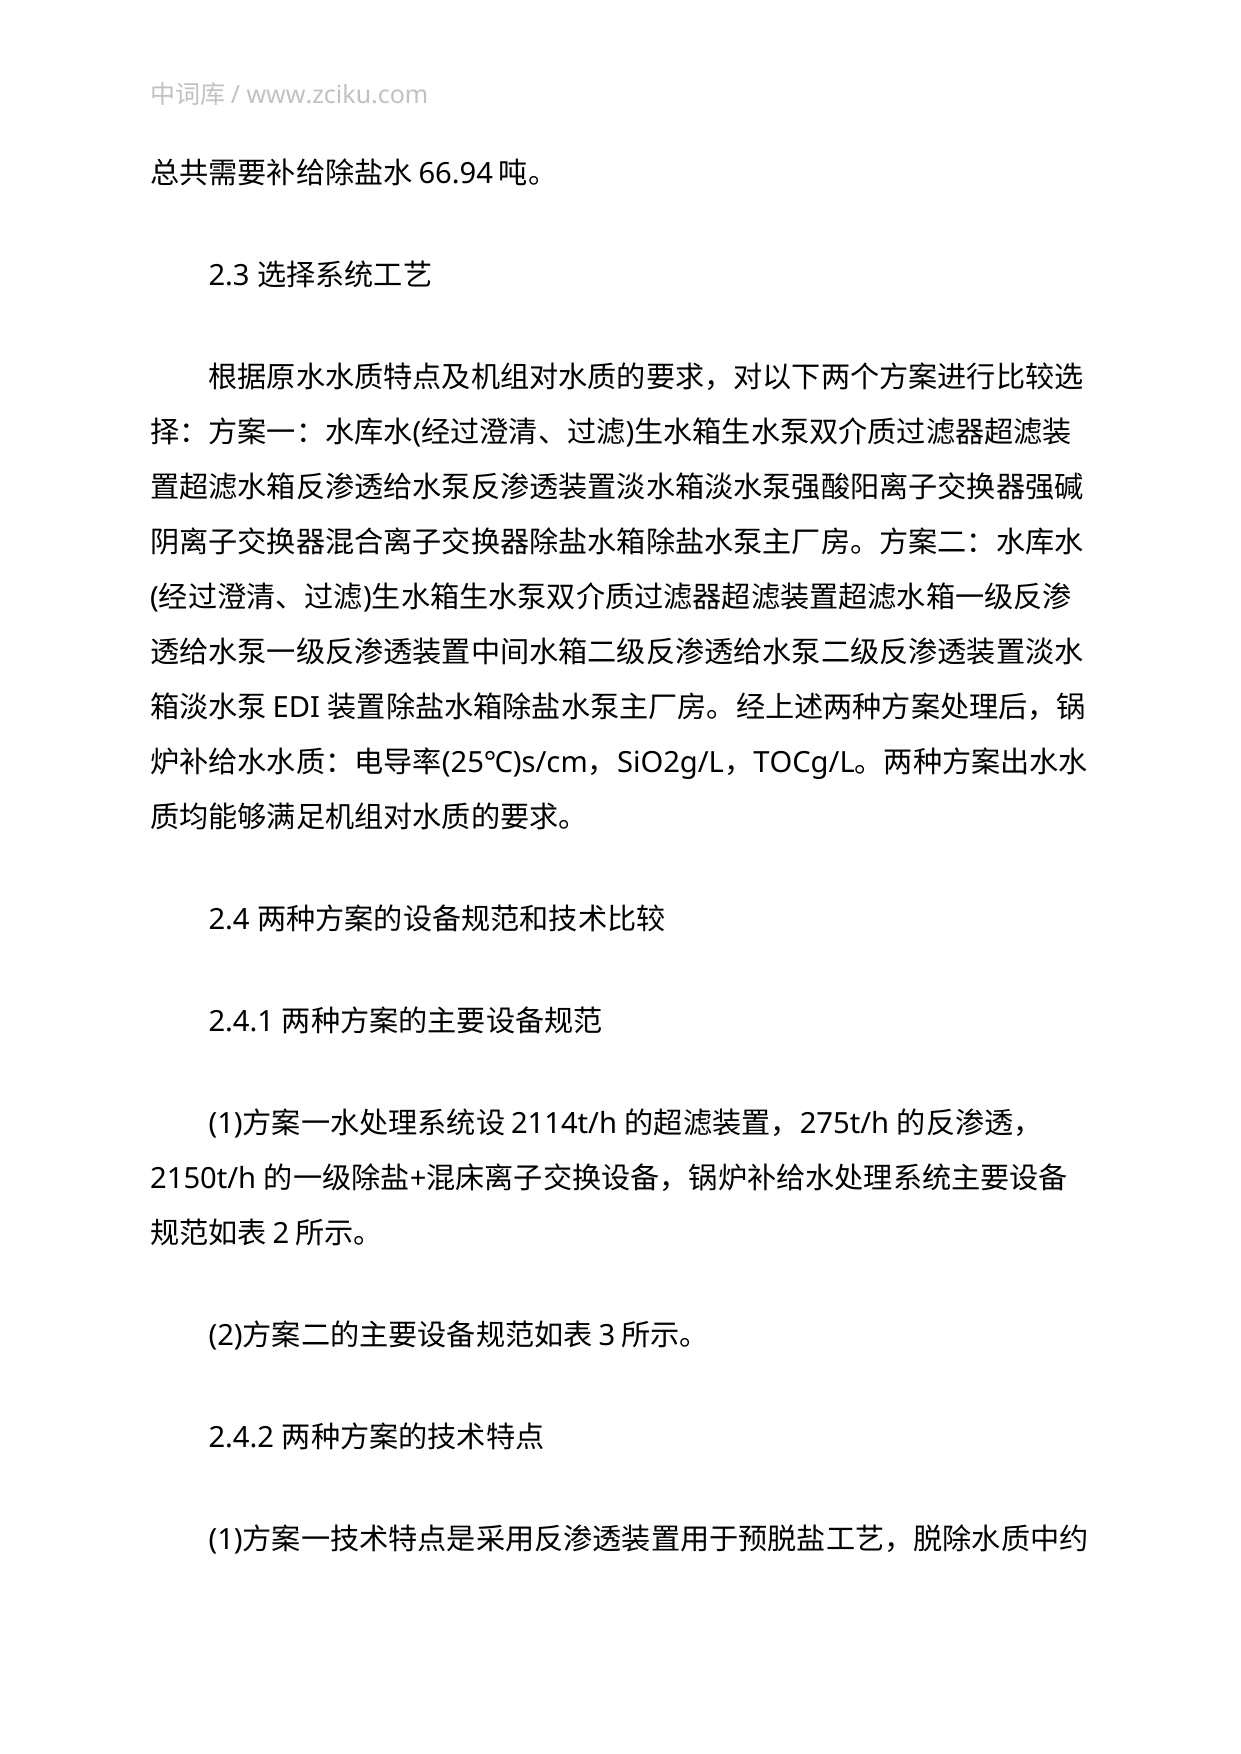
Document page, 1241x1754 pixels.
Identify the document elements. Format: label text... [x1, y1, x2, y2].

text (1)方案一水处理系统设2114t/h 的超滤装置，275t/h 的反渗透，2150t/h 的一级除盐+混床离子交换设备，锅炉补给水处理系统主要设备规范如表2所示。 [150, 1099, 1090, 1252]
text 2.3 选择系统工艺 [150, 252, 1090, 294]
text 2.4.1 两种方案的主要设备规范 [150, 997, 1090, 1040]
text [150, 1515, 1090, 1558]
text 根据原水水质特点及机组对水质的要求，对以下两个方案进行比较选择：方案一：水库水(经过澄清、过滤)生水箱生水泵双介质过滤器超滤装置超滤水箱反渗透给水泵反渗透装置淡水箱淡水泵强酸阳离子交换器强碱阴离子交换器混合离子交换器除盐水箱除盐水泵主厂房。方案二：水库水(经过澄清、过滤)生水箱生水泵双介质过滤器超滤装置超滤水箱一级反渗透给水泵一级反渗透装置中间水箱二级反渗透给水泵二级反渗透装置淡水箱淡水泵EDI 装置除盐水箱除盐水泵主厂房。经上述两种方案处理后，锅炉补给水水质：电导率(25℃)s/cm，SiO2g/L，TOCg/L。两种方案出水水质均能够满足机组对水质的要求。 [150, 354, 1090, 836]
text (2)方案二的主要设备规范如表3所示。 [150, 1311, 1090, 1354]
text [150, 150, 1090, 192]
text 2.4 两种方案的设备规范和技术比较 [150, 895, 1090, 938]
text 2.4.2 两种方案的技术特点 [150, 1413, 1090, 1456]
